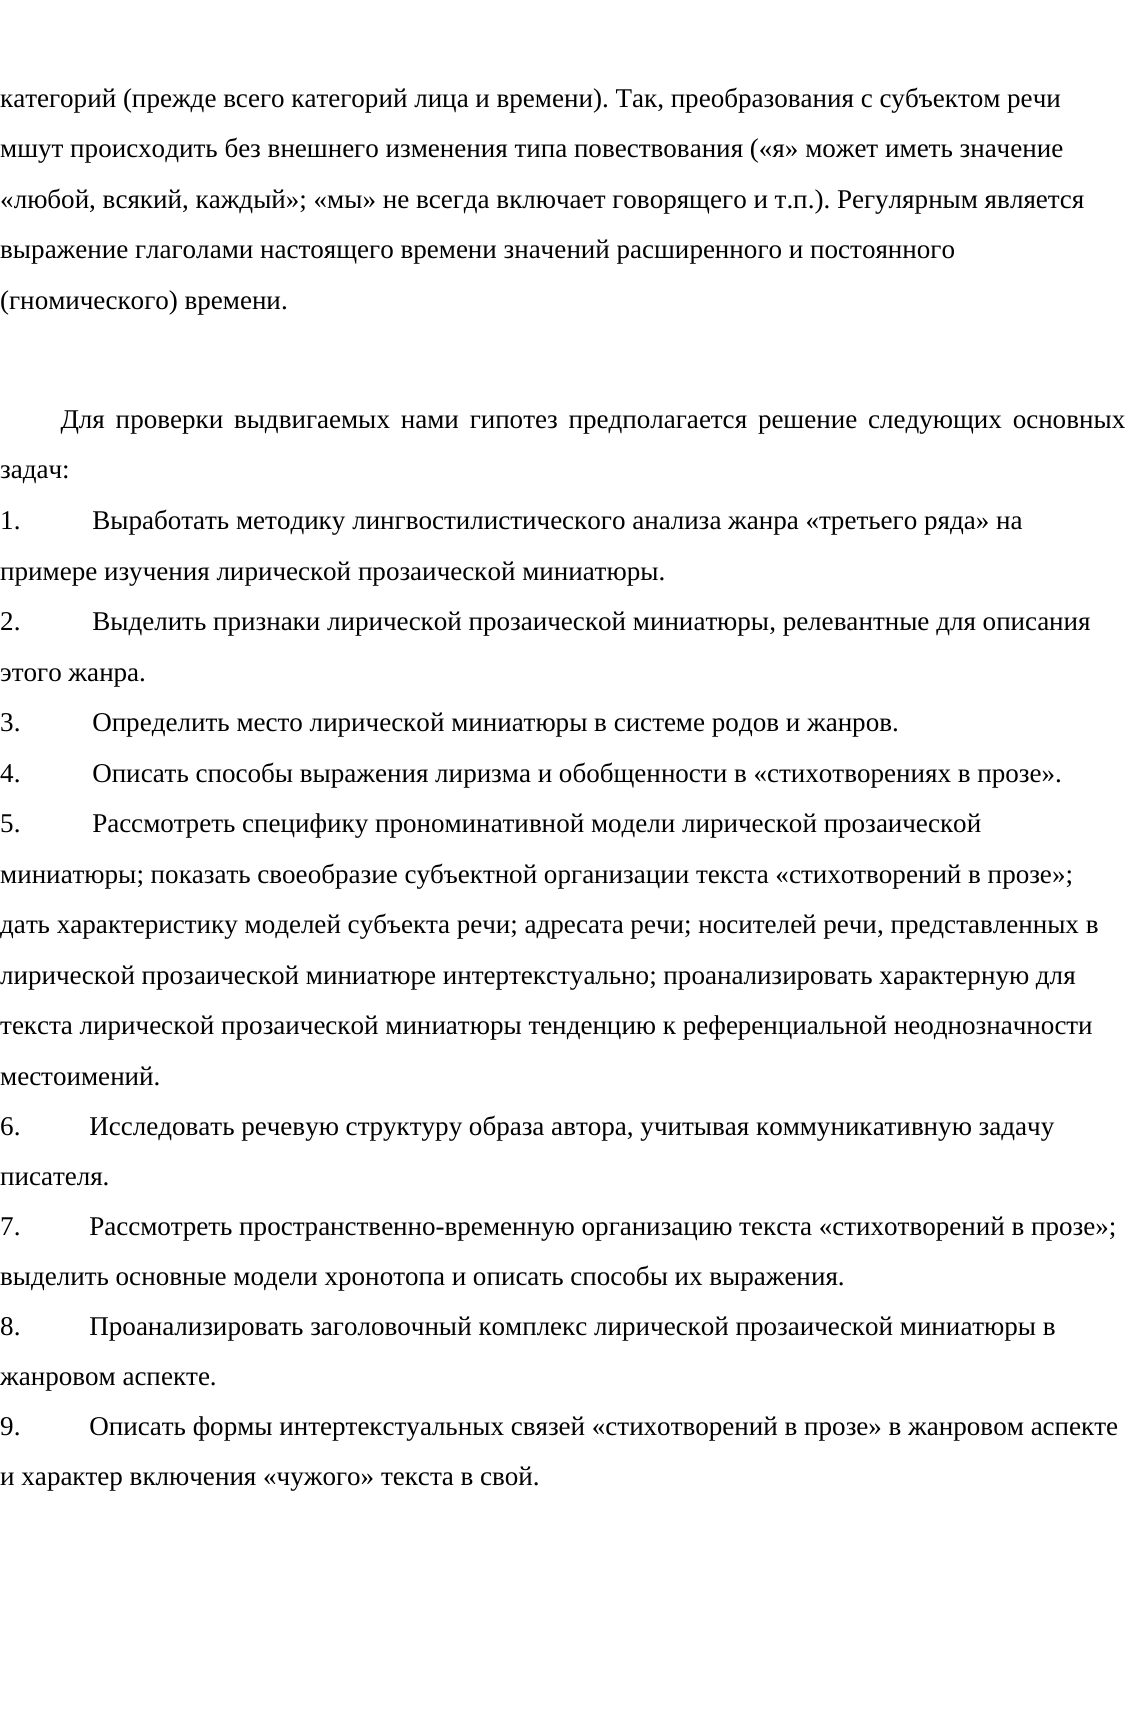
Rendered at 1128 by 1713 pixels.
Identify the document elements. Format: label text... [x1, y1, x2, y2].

list Проанализировать заголовочный комплекс лирической прозаической миниатюры в жанровом аспекте. [0, 1295, 1127, 1395]
list Рассмотреть специфику прономинативной модели лирической прозаической миниатюры; показать своеобразие субъектной организации текста «стихотворений в прозе»; дать характеристику моделей субъекта речи; адресата речи; носителей речи, представленных в лирической прозаической миниатюре интертекстуально; проанализировать характерную для текста лирической прозаической миниатюры тенденцию к референциальной неоднозначности местоимений. [0, 792, 1127, 1095]
list Выработать методику лингвостилистического анализа жанра «третьего ряда» на примере изучения лирической прозаической миниатюры. [0, 489, 1127, 590]
list Описать формы интертекстуальных связей «стихотворений в прозе» в жанровом аспекте и характер включения «чужого» текста в свой. [0, 1395, 1127, 1495]
list Определить место лирической миниатюры в системе родов и жанров. [0, 691, 1127, 742]
list Рассмотреть пространственно-временную организацию текста «стихотворений в прозе»; выделить основные модели хронотопа и описать способы их выражения. [0, 1195, 1127, 1295]
text Для проверки выдвигаемых нами гипотез предполагается решение следующих основных задач: [0, 388, 1127, 489]
list Выделить признаки лирической прозаической миниатюры, релевантные для описания этого жанра. [0, 590, 1127, 691]
list Исследовать речевую структуру образа автора, учитывая коммуникативную задачу писателя. [0, 1095, 1127, 1195]
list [0, 67, 1127, 319]
list Описать способы выражения лиризма и обобщенности в «стихотворениях в прозе». [0, 742, 1127, 792]
